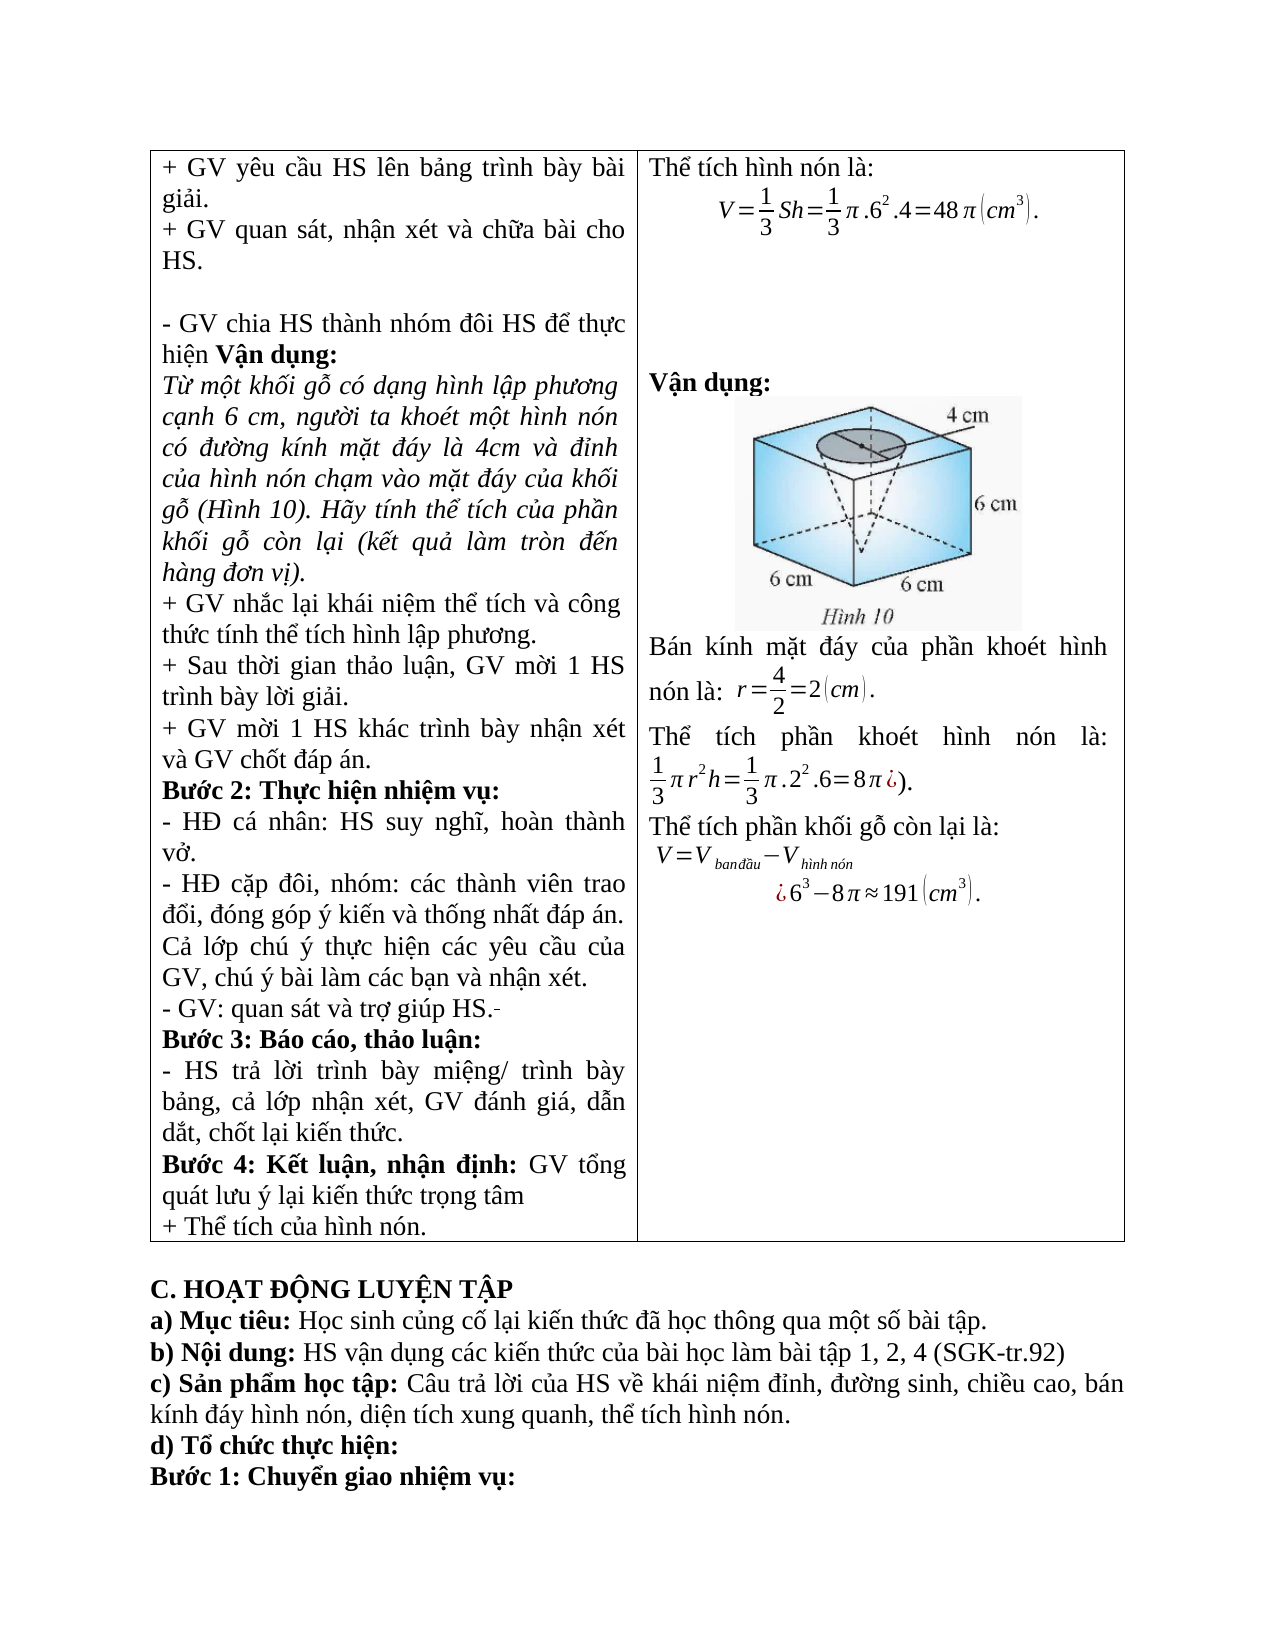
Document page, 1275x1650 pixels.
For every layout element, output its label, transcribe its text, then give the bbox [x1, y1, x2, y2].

text C. HOẠT ĐỘNG LUYỆN TẬP [150, 1273, 1125, 1304]
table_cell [638, 151, 1124, 1241]
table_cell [151, 151, 637, 1241]
text d) Tổ chức thực hiện: [150, 1429, 1125, 1460]
text c) Sản phẩm học tập: Câu trả lời của HS về khái niệm đỉnh, đường sinh, chiều cao, bán kính đáy hình nón, diện tích xung quanh, thể tích hình nón. [150, 1367, 1125, 1429]
text b) Nội dung: HS vận dụng các kiến thức của bài học làm bài tập 1, 2, 4 (SGK-tr.92) [150, 1336, 1125, 1367]
text a) Mục tiêu: Học sinh củng cố lại kiến thức đã học thông qua một số bài tập. [150, 1304, 1125, 1336]
text Bước 1: Chuyển giao nhiệm vụ: [150, 1460, 1125, 1491]
picture [734, 396, 1023, 631]
